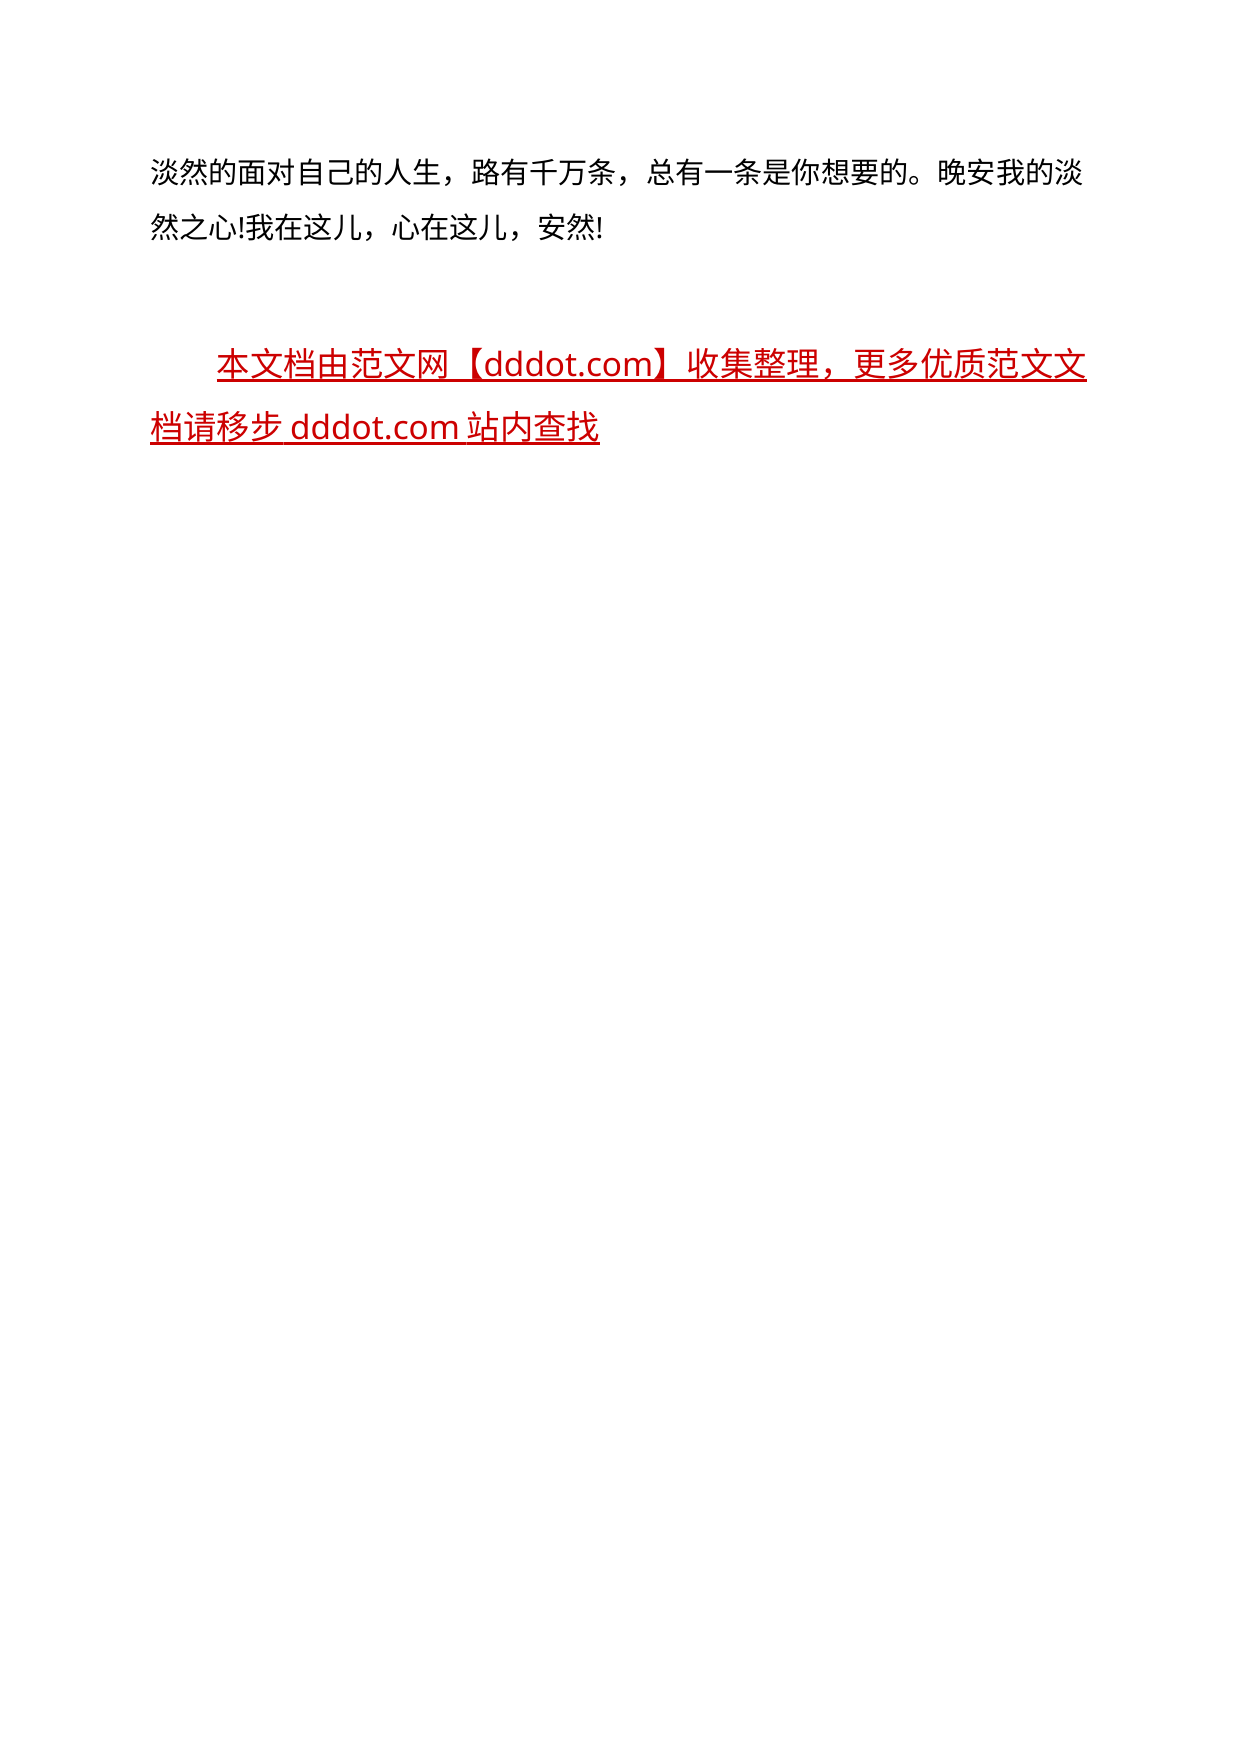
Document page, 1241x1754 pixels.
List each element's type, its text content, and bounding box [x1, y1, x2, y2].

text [150, 150, 1090, 247]
text 本文档由范文网【dddot.com】收集整理，更多优质范文文档请移步dddot.com站内查找 [150, 338, 1090, 449]
